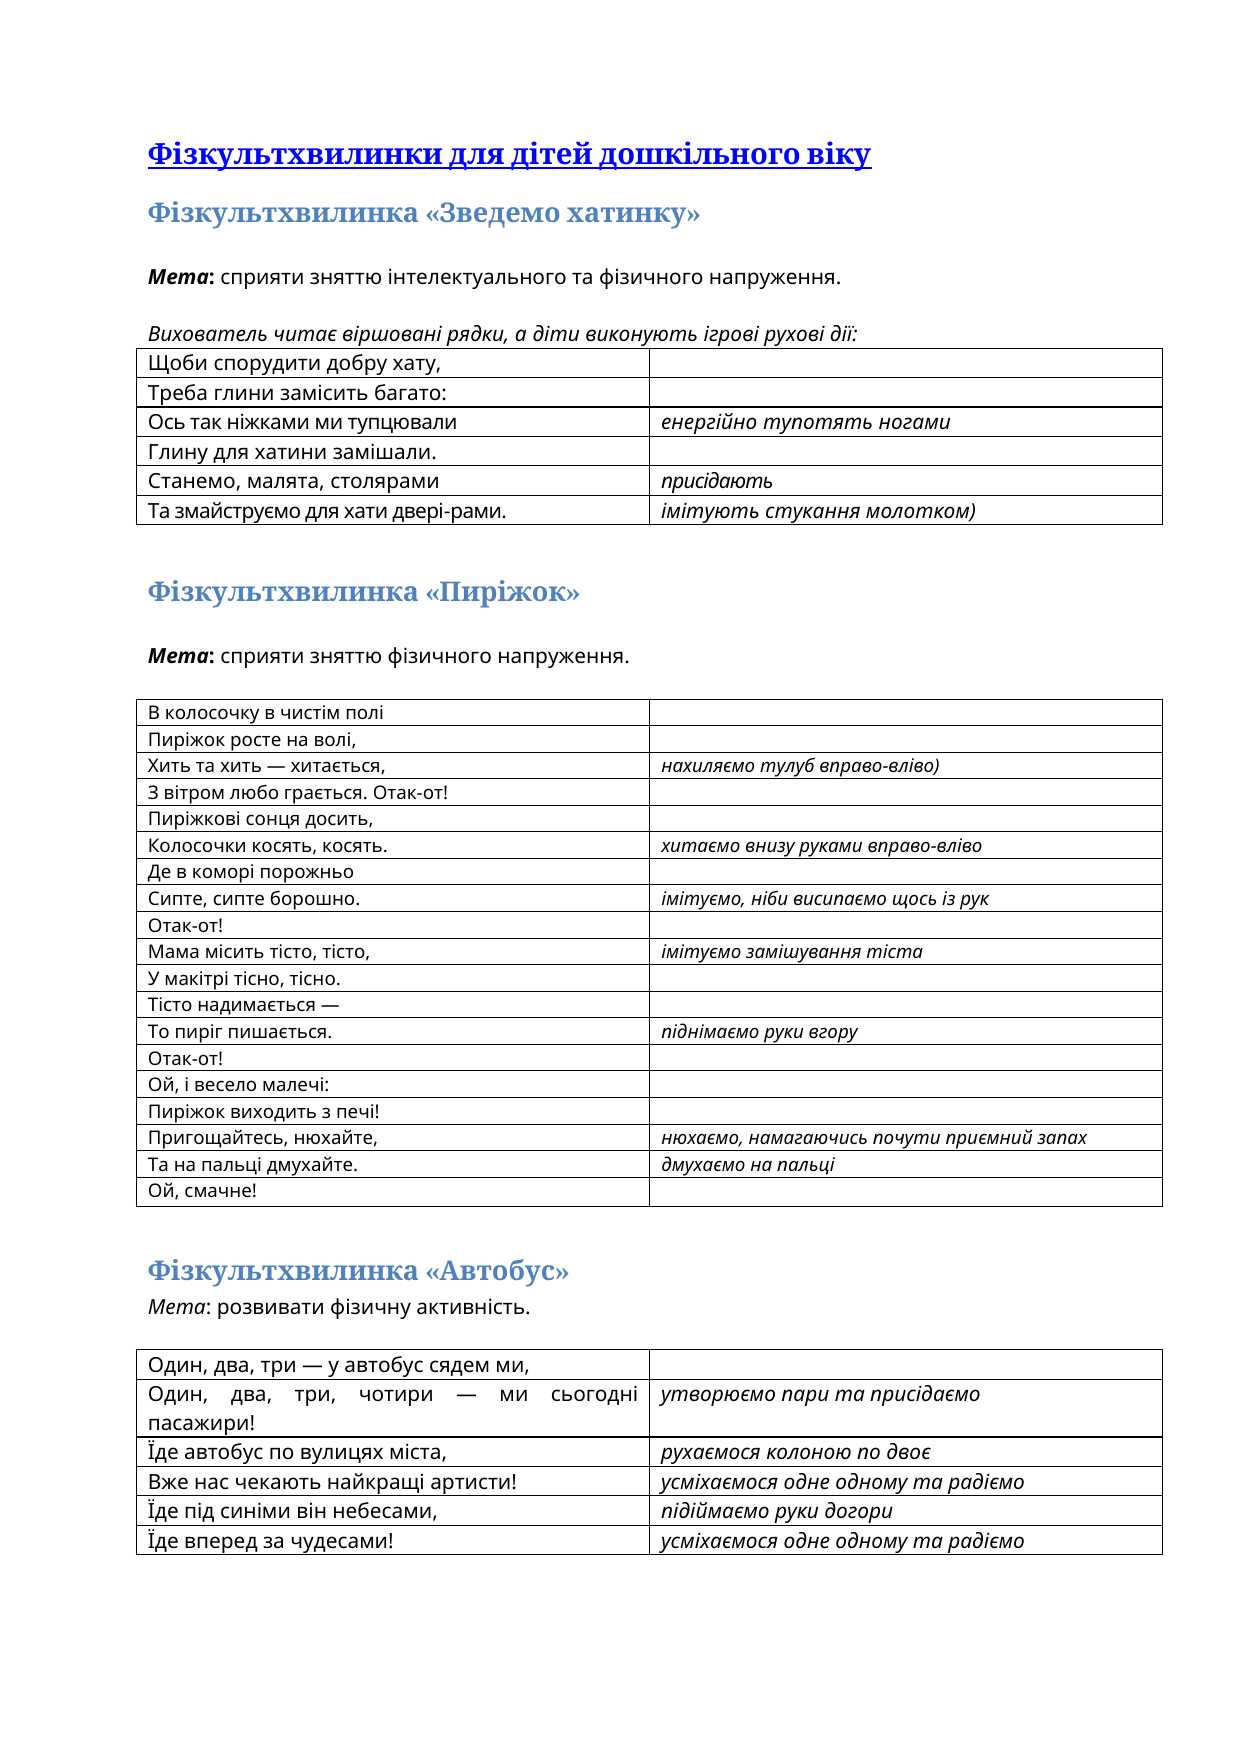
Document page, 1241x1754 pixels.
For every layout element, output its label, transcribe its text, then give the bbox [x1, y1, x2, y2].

table_cell [650, 859, 1162, 884]
table_cell Отак-от! [137, 912, 649, 937]
table_cell Та змайструємо для хати двері-рами. [137, 496, 649, 524]
table_cell підіймаємо руки догори [650, 1496, 1162, 1525]
table_cell Їде під синіми він небесами, [137, 1496, 649, 1525]
table_cell [650, 1045, 1162, 1070]
table_cell Тісто надимається — [137, 992, 649, 1017]
table_cell Станемо, малята, столярами [137, 466, 649, 495]
table_cell [650, 378, 1162, 406]
table_cell імітуємо, ніби висипаємо щось із рук [650, 885, 1162, 911]
table_cell дмухаємо на пальці [650, 1151, 1162, 1177]
table_cell Де в коморі порожньо [137, 859, 649, 884]
table_cell Колосочки косять, косять. [137, 832, 649, 858]
table_cell Треба глини замісить багато: [137, 378, 649, 406]
table_cell імітують стукання молотком) [650, 496, 1162, 524]
table_cell піднімаємо руки вгору [650, 1018, 1162, 1044]
table_header [650, 1350, 1162, 1378]
table_cell З вітром любо грається. Отак-от! [137, 779, 649, 805]
table_cell [650, 1098, 1162, 1123]
table_cell Ось так ніжками ми тупцювали [137, 408, 649, 436]
table_header [650, 349, 1162, 377]
table_cell Отак-от! [137, 1045, 649, 1070]
table_cell Мама місить тісто, тісто, [137, 939, 649, 964]
table_cell Вже нас чекають найкращі артисти! [137, 1467, 649, 1495]
table_header В колосочку в чистім полі [137, 700, 649, 725]
text Мета: сприяти зняттю інтелектуального та фізичного напруження. [148, 262, 1152, 291]
table_cell енергійно тупотять ногами [650, 408, 1162, 436]
table_cell нюхаємо, намагаючись почути приємний запах [650, 1125, 1162, 1150]
table_cell утворюємо пари та присідаємо [650, 1380, 1162, 1436]
table_cell То пиріг пишається. [137, 1018, 649, 1044]
subtitle Фізкультхвилинка «Автобус» [148, 1256, 1152, 1287]
table_cell Ой, і весело малечі: [137, 1071, 649, 1097]
table_cell Глину для хатини замішали. [137, 437, 649, 465]
table_cell Один, два, три, чотири — ми сьогодні пасажири! [137, 1380, 649, 1436]
table_cell Пригощайтесь, нюхайте, [137, 1125, 649, 1150]
table_cell Пиріжкові сонця досить, [137, 806, 649, 831]
table_cell Хить та хить — хитається, [137, 753, 649, 778]
table_cell [650, 912, 1162, 937]
table_cell хитаємо внизу руками вправо-вліво [650, 832, 1162, 858]
table_cell нахиляємо тулуб вправо-вліво) [650, 753, 1162, 778]
text Вихователь читає віршовані рядки, а діти виконують ігрові рухові дії: [148, 319, 1152, 347]
table_cell [650, 806, 1162, 831]
table_cell Їде автобус по вулицях міста, [137, 1438, 649, 1466]
table_cell присідають [650, 466, 1162, 495]
table_cell [650, 726, 1162, 752]
table_cell Ой, смачне! [137, 1178, 649, 1206]
table_cell Пиріжок виходить з печі! [137, 1098, 649, 1123]
table_cell [650, 437, 1162, 465]
table_cell Їде вперед за чудесами! [137, 1526, 649, 1554]
table_cell усміхаємося одне одному та радіємо [650, 1526, 1162, 1554]
table_cell Пиріжок росте на волі, [137, 726, 649, 752]
table_cell [650, 1071, 1162, 1097]
table_header Щоби спорудити добру хату, [137, 349, 649, 377]
table_cell У макітрі тісно, тісно. [137, 965, 649, 991]
table_cell [650, 965, 1162, 991]
table_cell імітуємо замішування тіста [650, 939, 1162, 964]
table_cell [650, 779, 1162, 805]
table_cell рухаємося колоною по двоє [650, 1438, 1162, 1466]
table_cell [650, 992, 1162, 1017]
subtitle Фізкультхвилинки для дітей дошкільного віку [148, 138, 1152, 172]
subtitle Фізкультхвилинка «Зведемо хатинку» [148, 198, 1152, 229]
text Мета: сприяти зняттю фізичного напруження. [148, 642, 1152, 670]
table_cell усміхаємося одне одному та радіємо [650, 1467, 1162, 1495]
table_header [650, 700, 1162, 725]
text Мета: розвивати фізичну активність. [148, 1292, 1152, 1321]
table_cell Та на пальці дмухайте. [137, 1151, 649, 1177]
table_cell Сипте, сипте борошно. [137, 885, 649, 911]
table_cell [650, 1178, 1162, 1206]
subtitle Фізкультхвилинка «Пиріжок» [148, 577, 1152, 608]
table_header Один, два, три — у автобус сядем ми, [137, 1350, 649, 1378]
